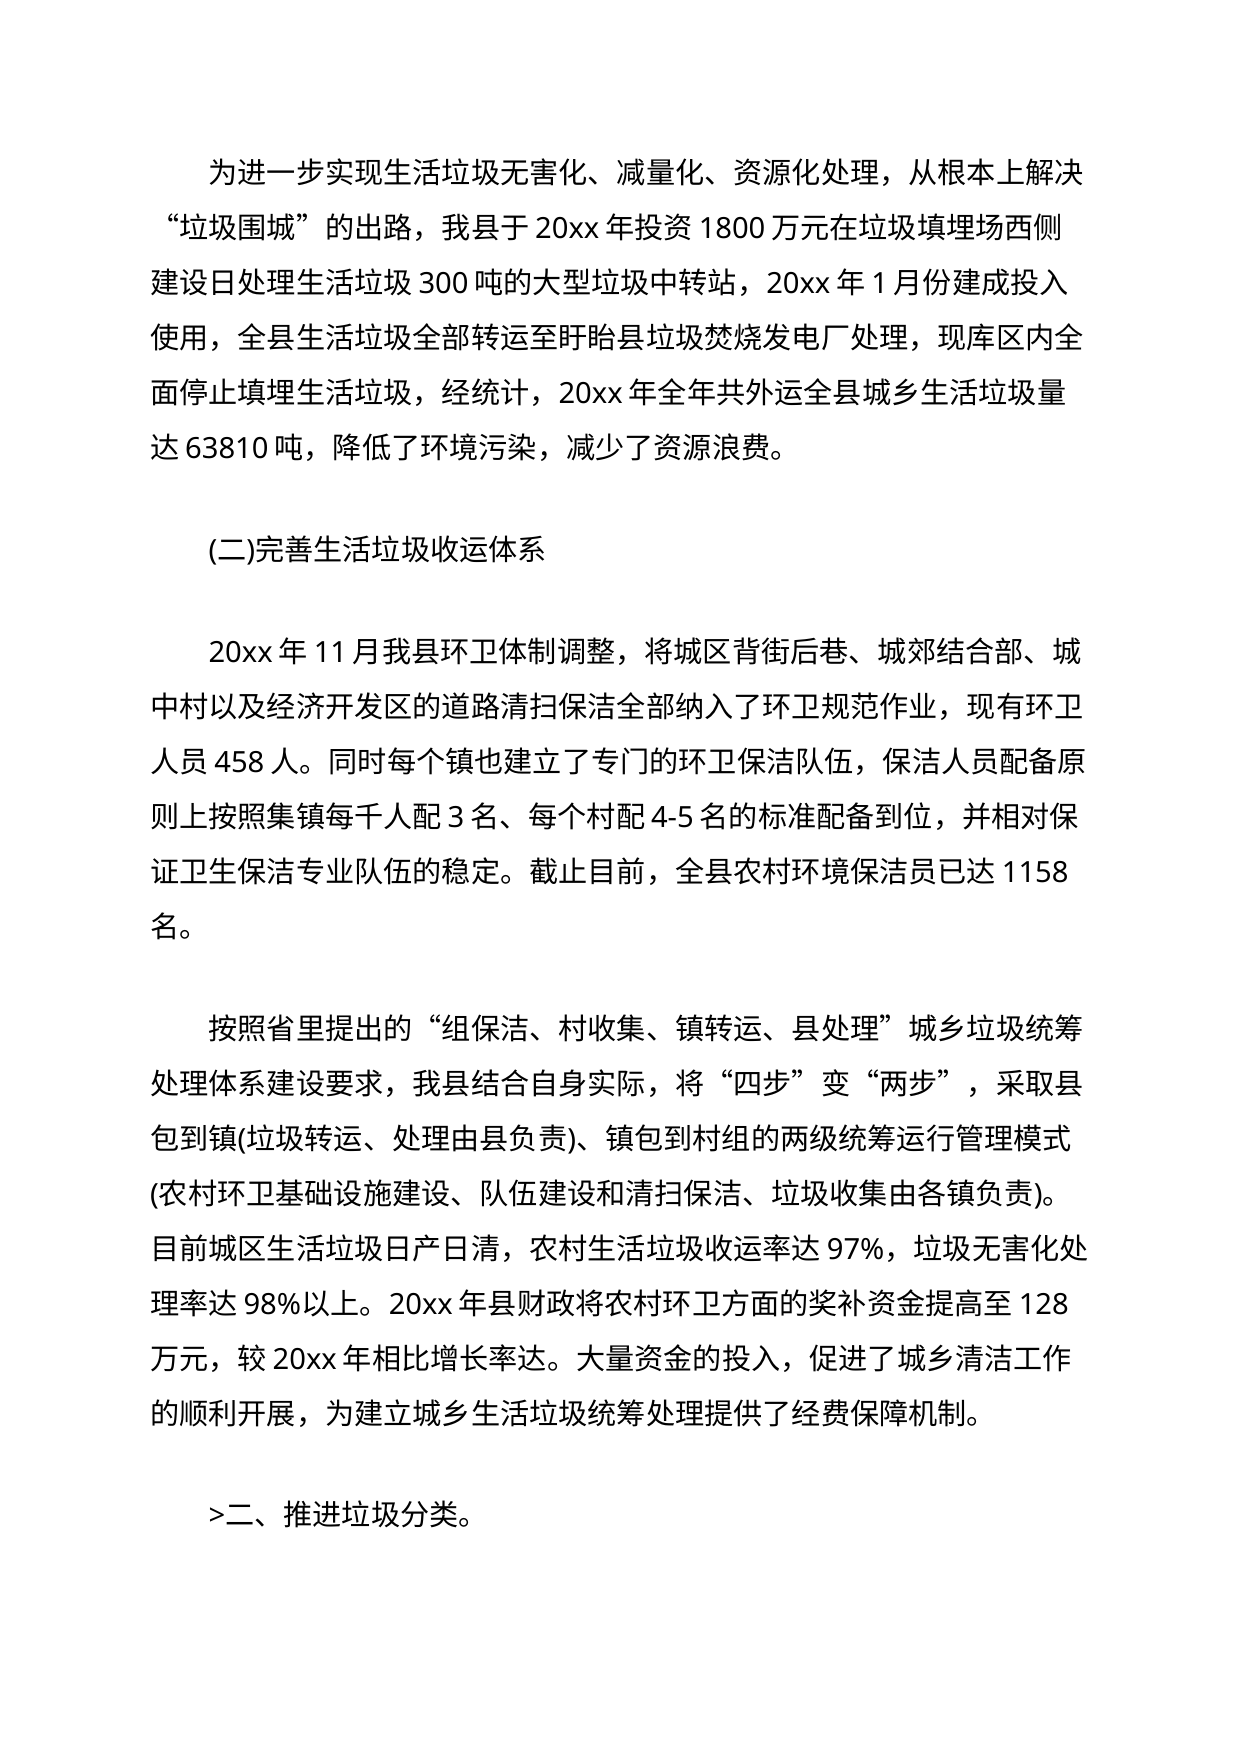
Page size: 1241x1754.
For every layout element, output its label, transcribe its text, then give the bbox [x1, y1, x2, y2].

text 为进一步实现生活垃圾无害化、减量化、资源化处理，从根本上解决“垃圾围城”的出路，我县于20xx年投资1800万元在垃圾填埋场西侧建设日处理生活垃圾300吨的大型垃圾中转站，20xx年1月份建成投入使用，全县生活垃圾全部转运至盱眙县垃圾焚烧发电厂处理，现库区内全面停止填埋生活垃圾，经统计，20xx年全年共外运全县城乡生活垃圾量达63810吨，降低了环境污染，减少了资源浪费。 [150, 150, 1090, 467]
text (二)完善生活垃圾收运体系 [150, 527, 1090, 569]
text >二、推进垃圾分类。 [150, 1492, 1090, 1534]
text 20xx年11月我县环卫体制调整，将城区背街后巷、城郊结合部、城中村以及经济开发区的道路清扫保洁全部纳入了环卫规范作业，现有环卫人员458人。同时每个镇也建立了专门的环卫保洁队伍，保洁人员配备原则上按照集镇每千人配3名、每个村配4-5名的标准配备到位，并相对保证卫生保洁专业队伍的稳定。截止目前，全县农村环境保洁员已达1158名。 [150, 629, 1090, 946]
text 按照省里提出的“组保洁、村收集、镇转运、县处理”城乡垃圾统筹处理体系建设要求，我县结合自身实际，将“四步”变“两步”，采取县包到镇(垃圾转运、处理由县负责)、镇包到村组的两级统筹运行管理模式(农村环卫基础设施建设、队伍建设和清扫保洁、垃圾收集由各镇负责)。目前城区生活垃圾日产日清，农村生活垃圾收运率达97%，垃圾无害化处理率达98%以上。20xx年县财政将农村环卫方面的奖补资金提高至128万元，较20xx年相比增长率达。大量资金的投入，促进了城乡清洁工作的顺利开展，为建立城乡生活垃圾统筹处理提供了经费保障机制。 [150, 1005, 1090, 1432]
